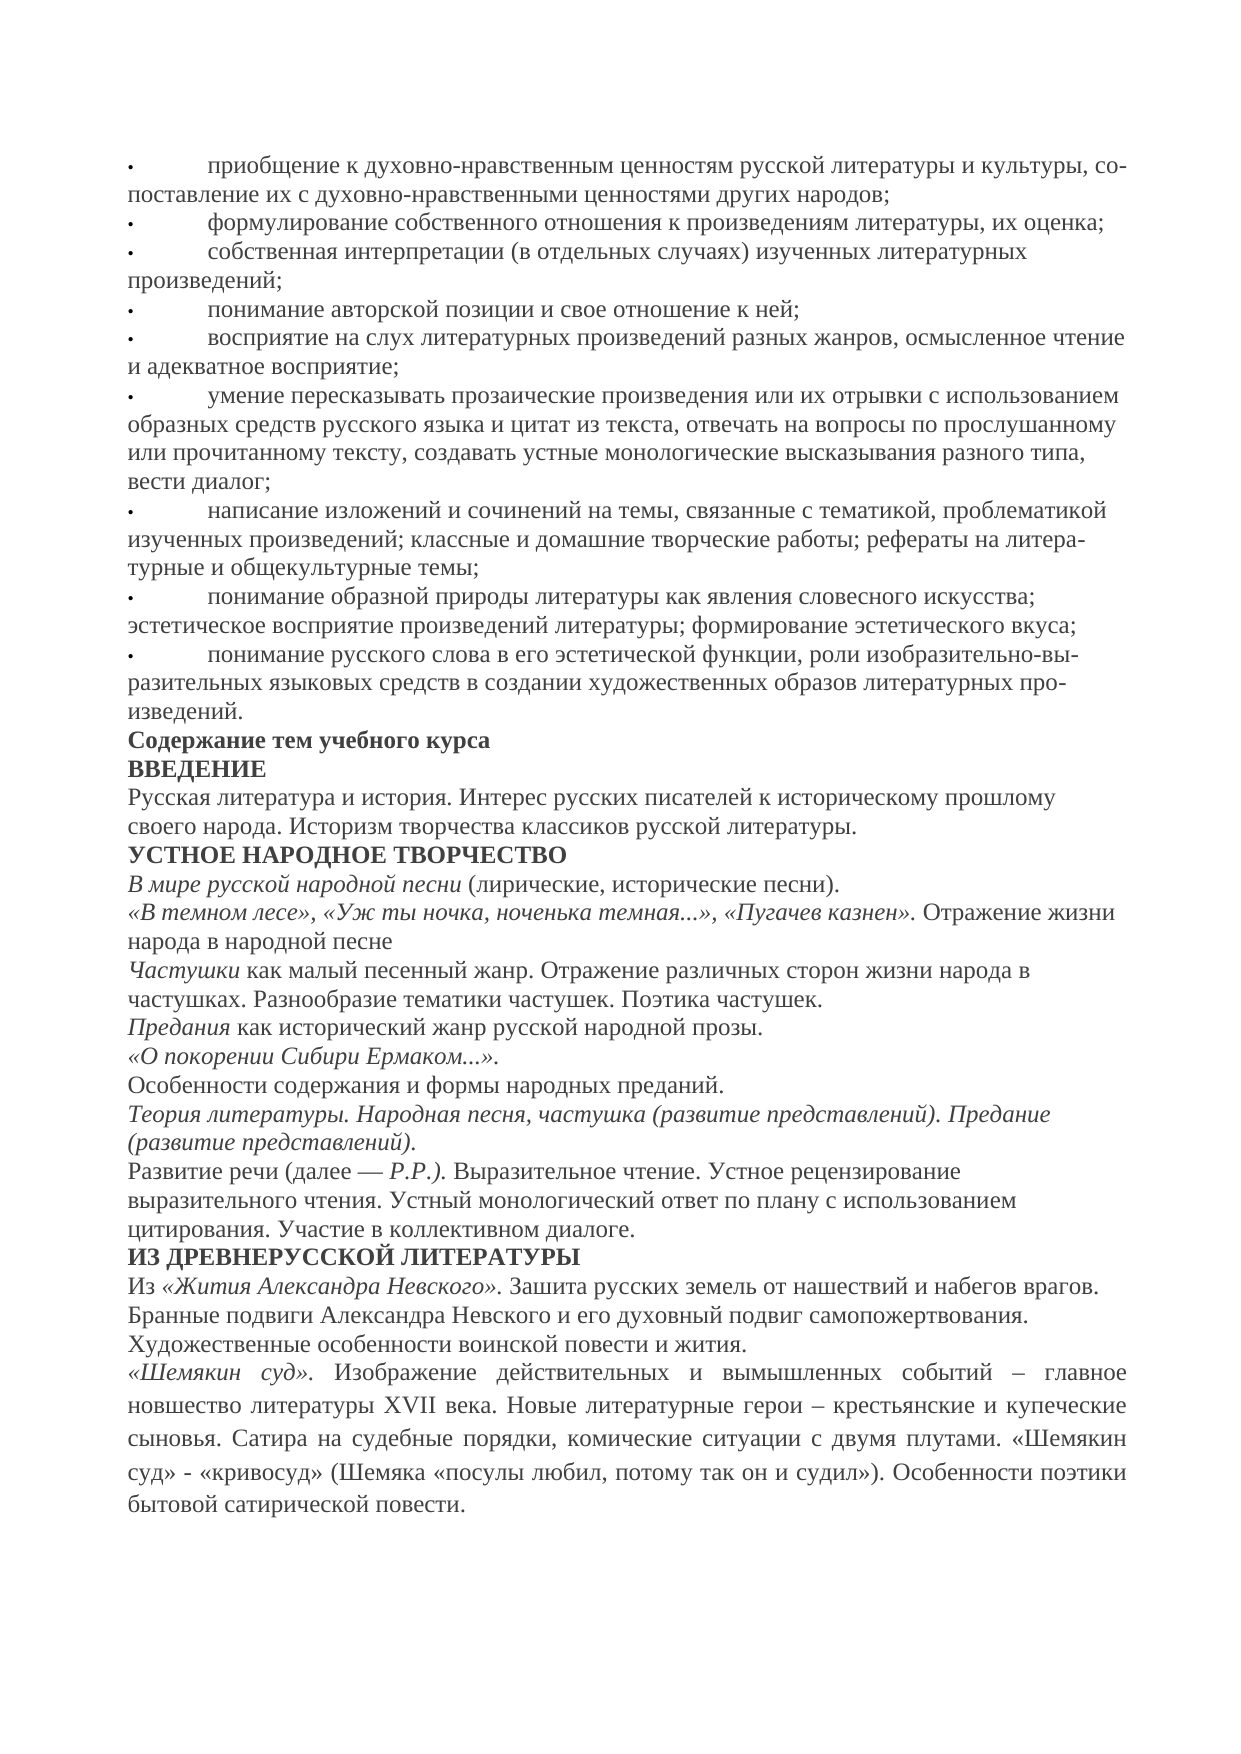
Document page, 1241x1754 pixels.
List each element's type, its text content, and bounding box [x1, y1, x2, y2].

text ИЗ ДРЕВНЕРУССКОЙ ЛИТЕРАТУРЫ [127, 1242, 1128, 1271]
text «Шемякин суд». Изображение действительных и вымышленных событий – главное новшество литературы XVII века. Новые литературные герои – крестьянские и купеческие сыновья. Сатира на судебные порядки, комические ситуации с двумя плутами. «Шемякин суд» - «кривосуд» (Шемяка «посулы любил, потому так он и судил»). Особенности поэтики бытовой сатирической повести. [127, 1357, 1128, 1518]
list собственная интерпретации (в отдельных случаях) изученных литературных произведений; [127, 236, 1128, 294]
text Предания как исторический жанр русской народной прозы. [127, 1012, 1128, 1041]
text УСТНОЕ НАРОДНОЕ ТВОРЧЕСТВО [127, 840, 1128, 869]
list понимание авторской позиции и свое отношение к ней; [127, 294, 1128, 322]
list понимание образной природы литературы как явления словесного искусства; эстетическое восприятие произведений литературы; формирование эстетического вкуса; [127, 581, 1128, 639]
text ВВЕДЕНИЕ [127, 754, 1128, 782]
list восприятие на слух литературных произведений разных жанров, осмысленное чтение и адекватное восприятие; [127, 322, 1128, 380]
list умение пересказывать прозаические произведения или их отрывки с использованием образных средств русского языка и цитат из текста, отвечать на вопросы по прослушанному или прочитанному тексту, создавать устные монологические высказывания разного типа, вести диалог; [127, 380, 1128, 495]
list формулирование собственного отношения к произведениям литературы, их оценка; [127, 207, 1128, 236]
text Частушки как малый песенный жанр. Отражение различных сторон жизни народа в частушках. Разнообразие тематики частушек. Поэтика частушек. [127, 955, 1128, 1012]
text Развитие речи (далее — P.P.). Выразительное чтение. Устное рецензирование выразительного чтения. Устный монологический ответ по плану с использованием цитирования. Участие в коллективном диалоге. [127, 1156, 1128, 1242]
text Из «Жития Александра Невского». Зашита русских земель от нашествий и набегов врагов. Бранные подвиги Александра Невского и его духовный подвиг самопожертвования. Художественные особенности воинской повести и жития. [127, 1271, 1128, 1357]
list понимание русского слова в его эстетической функции, роли изобразительно-выразительных языковых средств в создании художественных образов литературных произведений. [127, 639, 1128, 725]
text Теория литературы. Народная песня, частушка (развитие представлений). Предание (развитие представлений). [127, 1099, 1128, 1156]
list написание изложений и сочинений на темы, связанные с тематикой, проблематикой изученных произведений; классные и домашние творческие работы; рефераты на литературные и общекультурные темы; [127, 495, 1128, 581]
text Содержание тем учебного курса [127, 725, 1128, 754]
list приобщение к духовно-нравственным ценностям русской литературы и культуры, сопоставление их с духовно-нравственными ценностями других народов; [127, 150, 1128, 207]
text Особенности содержания и формы народных преданий. [127, 1070, 1128, 1099]
text Русская литература и история. Интерес русских писателей к историческому прошлому своего народа. Историзм творчества классиков русской литературы. [127, 782, 1128, 840]
text В мире русской народной песни (лирические, исторические песни). [127, 869, 1128, 897]
text «О покорении Сибири Ермаком...». [127, 1041, 1128, 1070]
text «В темном лесе», «Уж ты ночка, ноченька темная...», «Пугачев казнен». Отражение жизни народа в народной песне [127, 897, 1128, 955]
